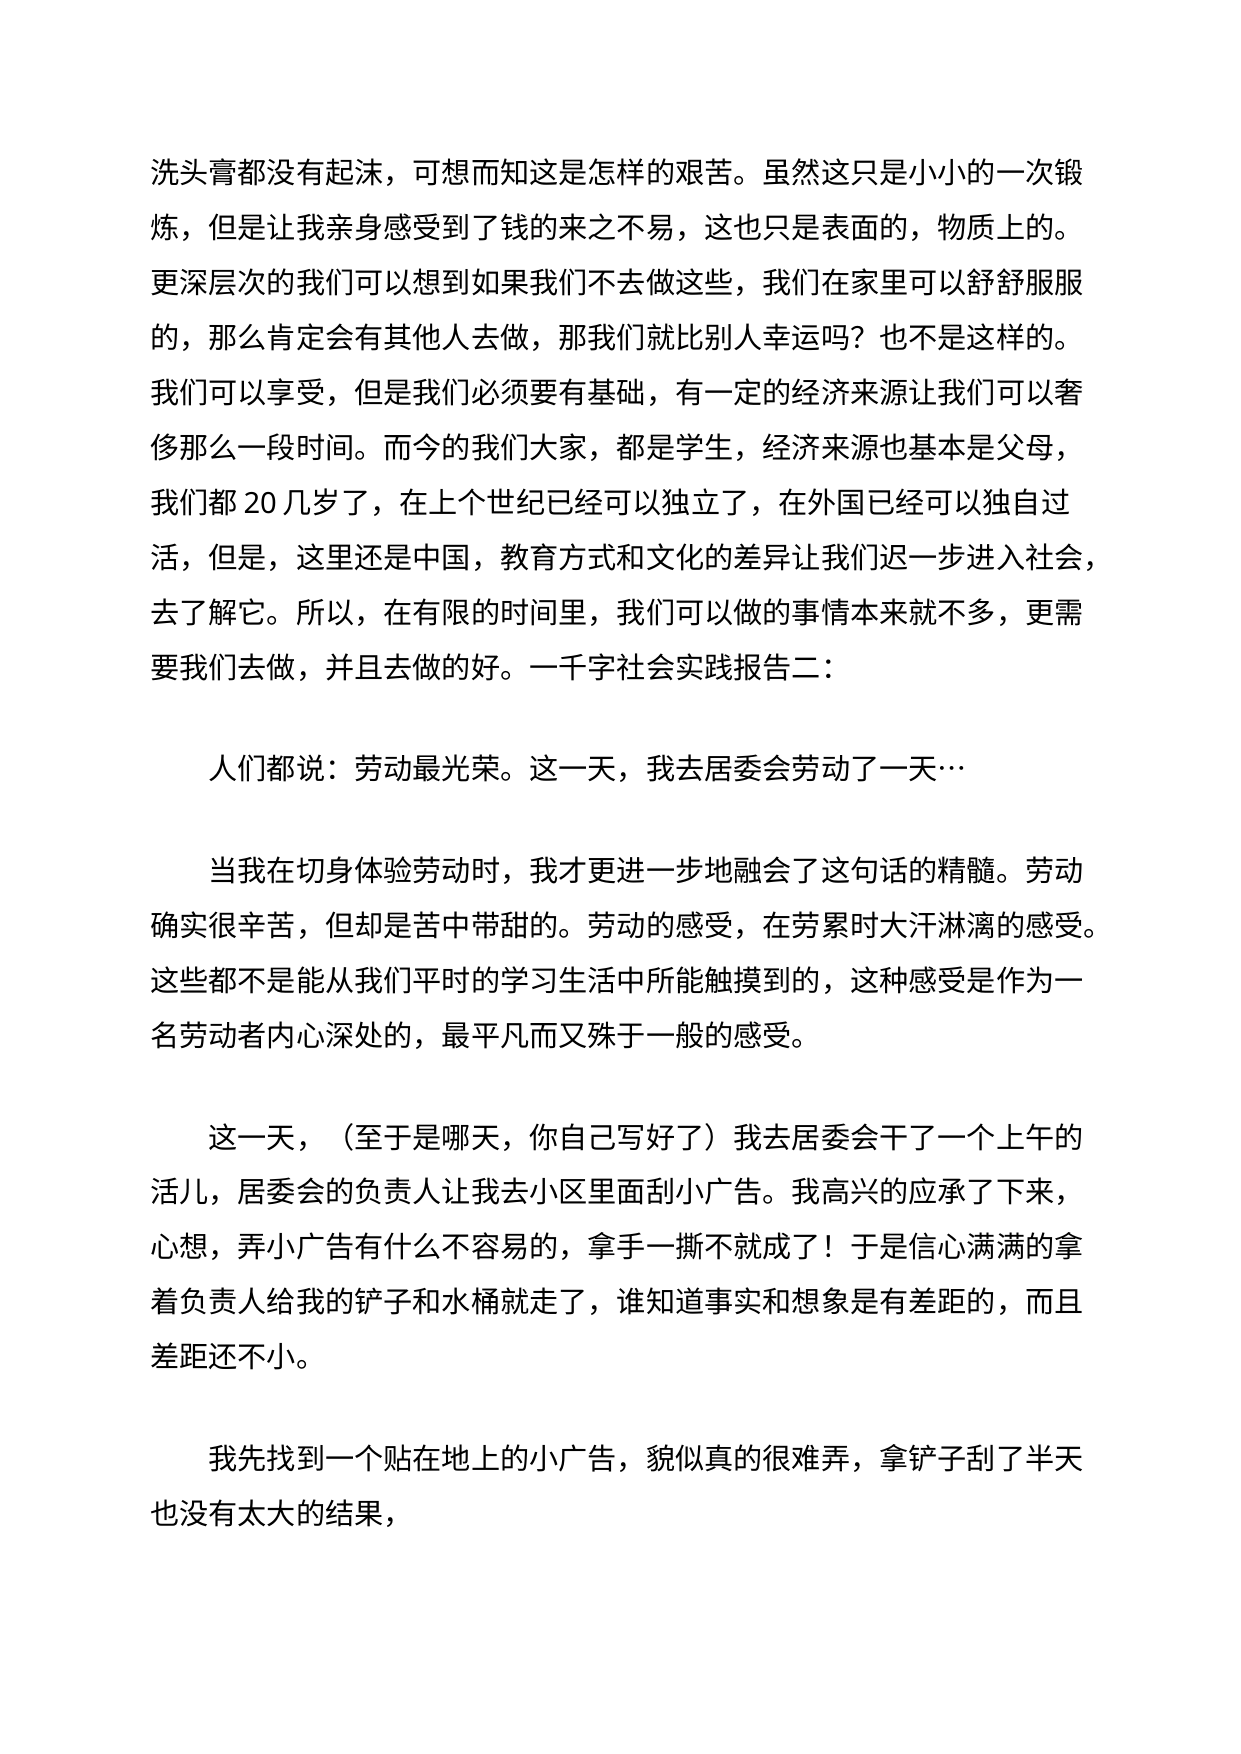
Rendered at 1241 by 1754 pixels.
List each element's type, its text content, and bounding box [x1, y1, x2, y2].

text 我先找到一个贴在地上的小广告，貌似真的很难弄，拿铲子刮了半天也没有太大的结果， [150, 1436, 1090, 1533]
text 当我在切身体验劳动时，我才更进一步地融会了这句话的精髓。劳动确实很辛苦，但却是苦中带甜的。劳动的感受，在劳累时大汗淋漓的感受。这些都不是能从我们平时的学习生活中所能触摸到的，这种感受是作为一名劳动者内心深处的，最平凡而又殊于一般的感受。 [150, 848, 1090, 1055]
text 人们都说：劳动最光荣。这一天，我去居委会劳动了一天… [150, 746, 1090, 788]
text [150, 150, 1090, 686]
text 这一天，（至于是哪天，你自己写好了）我去居委会干了一个上午的活儿，居委会的负责人让我去小区里面刮小广告。我高兴的应承了下来，心想，弄小广告有什么不容易的，拿手一撕不就成了！于是信心满满的拿着负责人给我的铲子和水桶就走了，谁知道事实和想象是有差距的，而且差距还不小。 [150, 1114, 1090, 1376]
